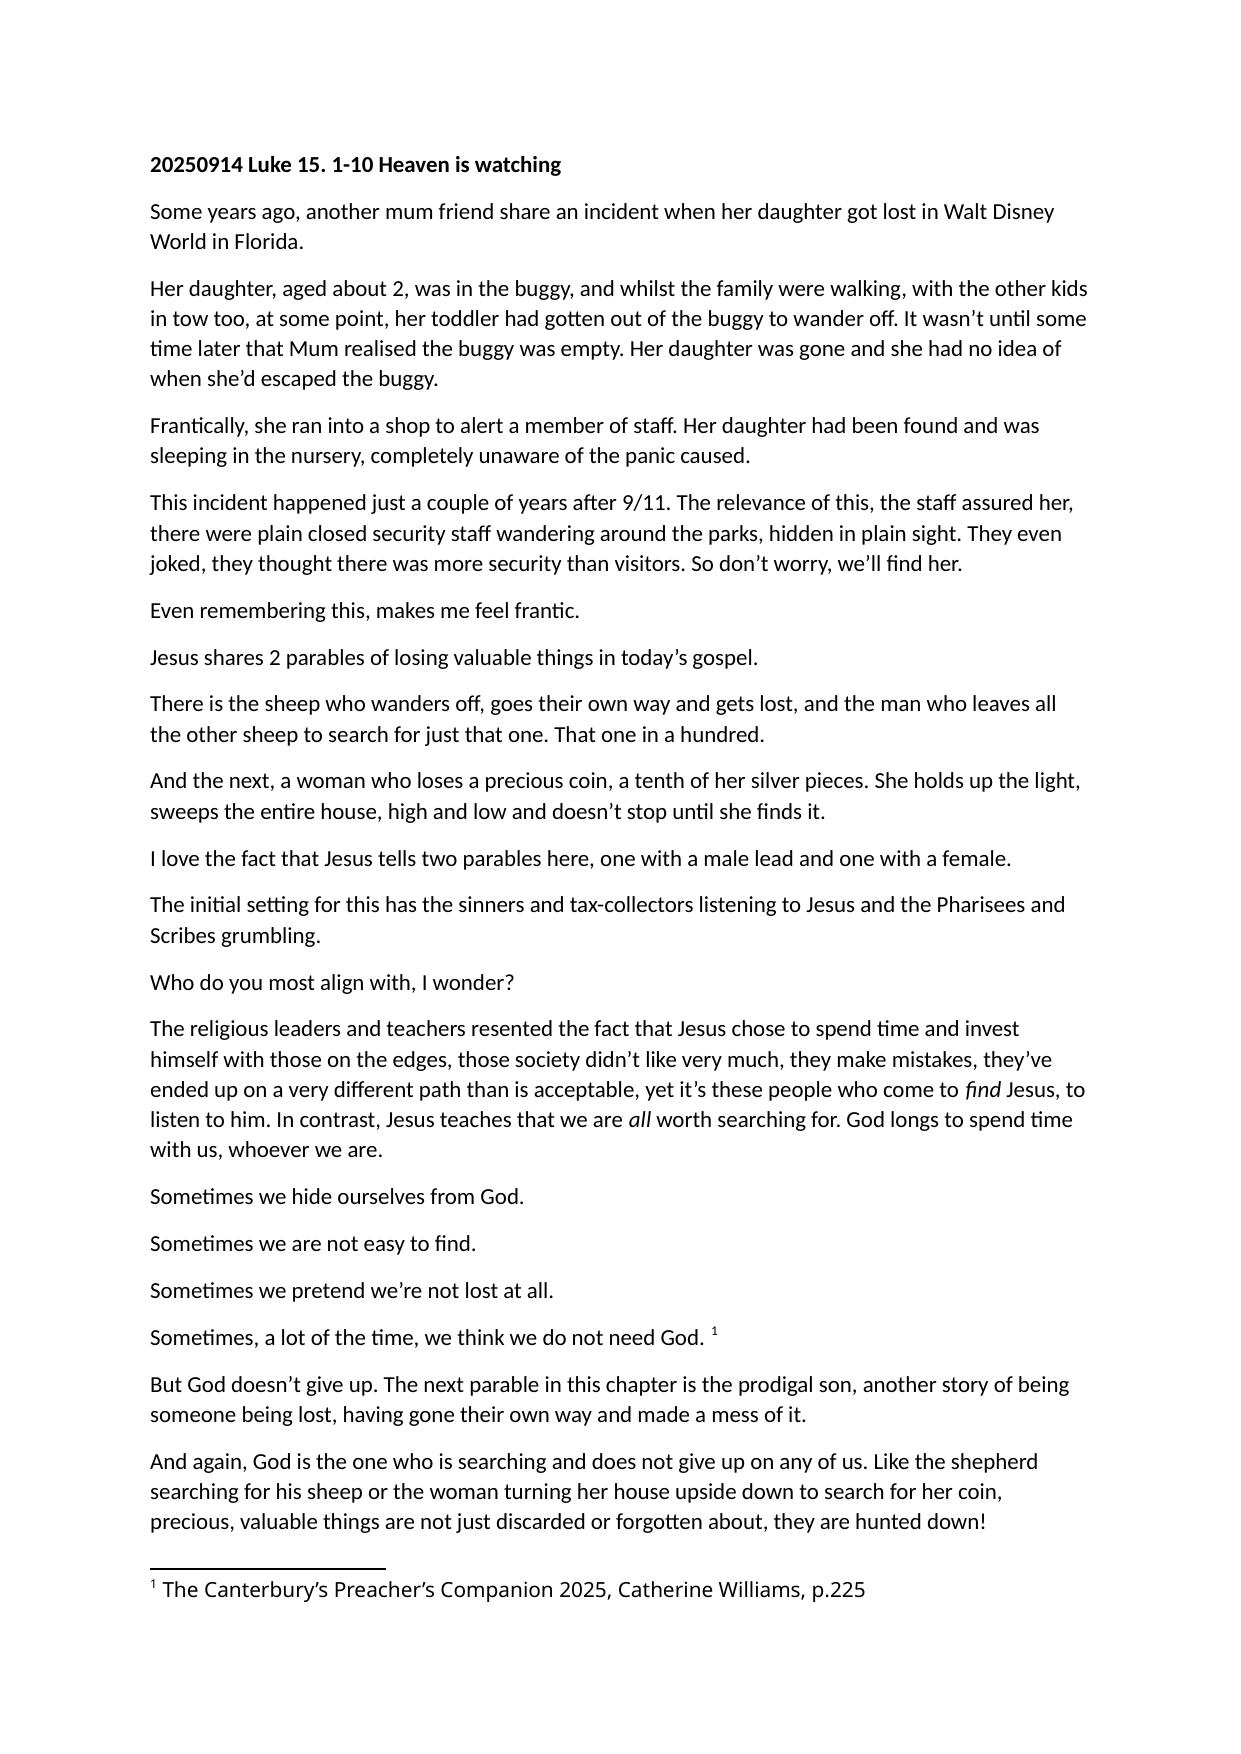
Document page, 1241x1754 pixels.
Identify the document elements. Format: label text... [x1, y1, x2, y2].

text Who do you most align with, I wonder? [150, 968, 1090, 996]
text But God doesn’t give up. The next parable in this chapter is the prodigal son, another story of being someone being lost, having gone their own way and made a mess of it. [150, 1370, 1090, 1428]
text The initial setting for this has the sinners and tax-collectors listening to Jesus and the Pharisees and Scribes grumbling. [150, 891, 1090, 949]
text There is the sheep who wanders off, goes their own way and gets lost, and the man who leaves all the other sheep to search for just that one. That one in a hundred. [150, 689, 1090, 748]
text And the next, a woman who loses a precious coin, a tenth of her silver pieces. She holds up the light, sweeps the entire house, high and low and doesn’t stop until she finds it. [150, 767, 1090, 825]
text And again, God is the one who is searching and does not give up on any of us. Like the shepherd searching for his sheep or the woman turning her house upside down to search for her coin, precious, valuable things are not just discarded or forgotten about, they are hunted down! [150, 1447, 1090, 1535]
text Sometimes we hide ourselves from God. [150, 1182, 1090, 1210]
text The religious leaders and teachers resented the fact that Jesus chose to spend time and invest himself with those on the edges, those society didn’t like very much, they make mistakes, they’ve ended up on a very different path than is acceptable, yet it’s these people who come to find Jesus, to listen to him. In contrast, Jesus teaches that we are all worth searching for. God longs to spend time with us, whoever we are. [150, 1014, 1090, 1163]
text Some years ago, another mum friend share an incident when her daughter got lost in Walt Disney World in Florida. [150, 197, 1090, 255]
text Sometimes, a lot of the time, we think we do not need God. [150, 1323, 1090, 1351]
text Even remembering this, makes me feel frantic. [150, 596, 1090, 624]
text I love the fact that Jesus tells two parables here, one with a male lead and one with a female. [150, 844, 1090, 872]
text Sometimes we are not easy to find. [150, 1229, 1090, 1257]
text Jesus shares 2 parables of losing valuable things in today’s gospel. [150, 643, 1090, 671]
text Sometimes we pretend we’re not lost at all. [150, 1276, 1090, 1304]
text 20250914 Luke 15. 1-10 Heaven is watching [150, 150, 1090, 178]
text Frantically, she ran into a shop to alert a member of staff. Her daughter had been found and was sleeping in the nursery, completely unaware of the panic caused. [150, 411, 1090, 470]
text This incident happened just a couple of years after 9/11. The relevance of this, the staff assured her, there were plain closed security staff wandering around the parks, hidden in plain sight. They even joked, they thought there was more security than visitors. So don’t worry, we’ll find her. [150, 488, 1090, 577]
text Her daughter, aged about 2, was in the buggy, and whilst the family were walking, with the other kids in tow too, at some point, her toddler had gotten out of the buggy to wander off. It wasn’t until some time later that Mum realised the buggy was empty. Her daughter was gone and she had no idea of when she’d escaped the buggy. [150, 274, 1090, 393]
